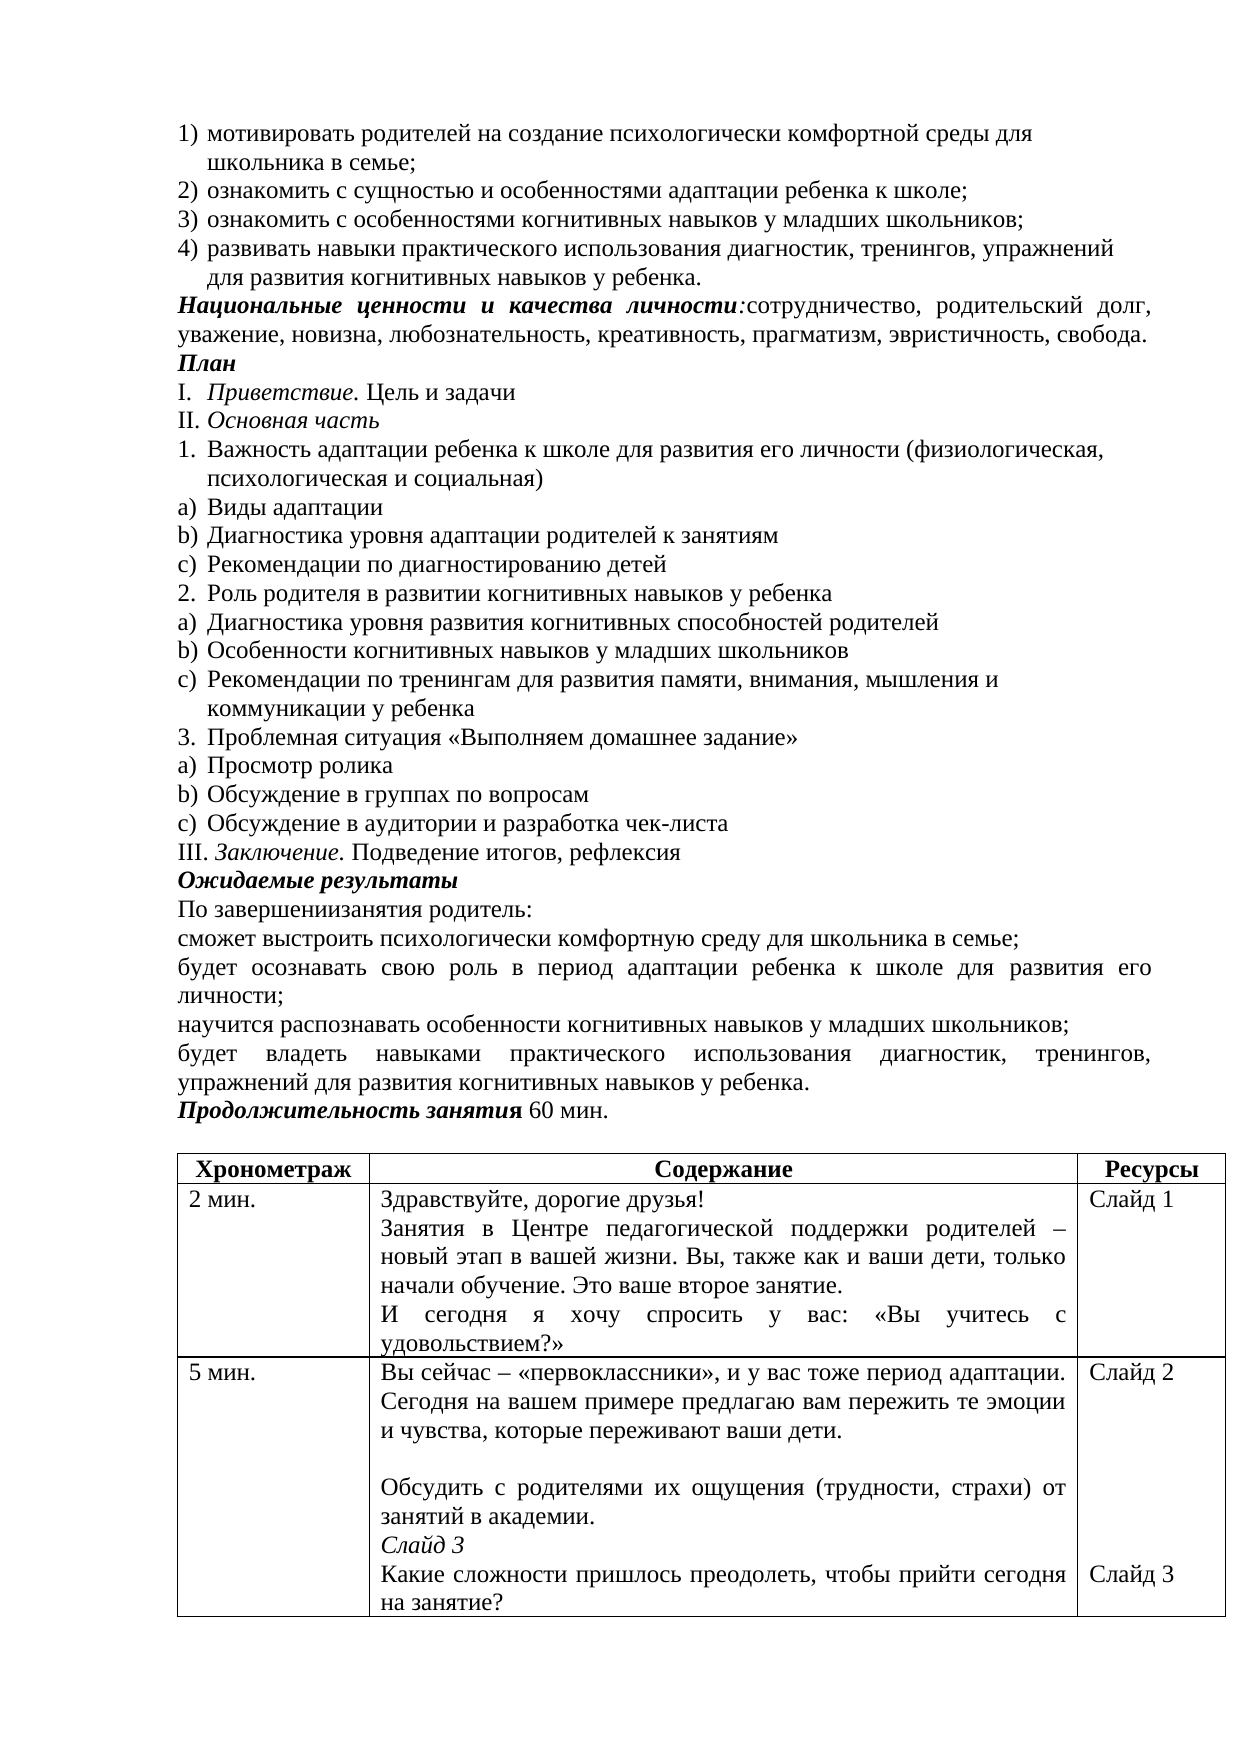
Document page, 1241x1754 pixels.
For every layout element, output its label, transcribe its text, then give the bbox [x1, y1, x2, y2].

list Роль родителя в развитии когнитивных навыков у ребенка [177, 578, 1152, 607]
table_cell 2 мин. [178, 1184, 369, 1356]
text По завершениизанятия родитель: [177, 894, 1152, 923]
text научится распознавать особенности когнитивных навыков у младших школьников; [177, 1009, 1152, 1038]
list Основная часть [177, 406, 1152, 434]
list Рекомендации по диагностированию детей [177, 549, 1152, 578]
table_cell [1078, 1358, 1225, 1616]
text Ожидаемые результаты [177, 866, 1152, 894]
list Проблемная ситуация «Выполняем домашнее задание» [177, 722, 1152, 751]
list ознакомить с сущностью и особенностями адаптации ребенка к школе; [177, 176, 1152, 204]
list Диагностика уровня адаптации родителей к занятиям [177, 521, 1152, 549]
text сможет выстроить психологически комфортную среду для школьника в семье; [177, 923, 1152, 952]
table_cell Здравствуйте, дорогие друзья! Занятия в Центре педагогической поддержки родителей – новый этап в вашей жизни. Вы, также как и ваши дети, только начали обучение. Это ваше второе занятие. И сегодня я хочу спросить у вас: «Вы учитесь с удовольствием?» [370, 1184, 1077, 1356]
table_cell Слайд 1 [1078, 1184, 1225, 1356]
list Диагностика уровня развития когнитивных способностей родителей [177, 607, 1152, 636]
list Виды адаптации [177, 492, 1152, 521]
text будет владеть навыками практического использования диагностик, тренингов, упражнений для развития когнитивных навыков у ребенка. [177, 1038, 1152, 1096]
text III. Заключение. Подведение итогов, рефлексия [177, 837, 1152, 866]
table_header Ресурсы [1078, 1154, 1225, 1183]
text Национальные ценности и качества личности:сотрудничество, родительский долг, уважение, новизна, любознательность, креативность, прагматизм, эвристичность, свобода. [177, 291, 1152, 348]
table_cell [370, 1358, 1077, 1616]
list ознакомить с особенностями когнитивных навыков у младших школьников; [177, 204, 1152, 233]
list Обсуждение в аудитории и разработка чек-листа [177, 808, 1152, 837]
list Просмотр ролика [177, 751, 1152, 779]
table_header Хронометраж [178, 1154, 369, 1183]
list Приветствие. Цель и задачи [177, 377, 1152, 406]
list Рекомендации по тренингам для развития памяти, внимания, мышления и коммуникации у ребенка [177, 664, 1152, 722]
table_header Содержание [370, 1154, 1077, 1183]
text План [177, 348, 1152, 377]
list Особенности когнитивных навыков у младших школьников [177, 636, 1152, 664]
list мотивировать родителей на создание психологически комфортной среды для школьника в семье; [177, 118, 1152, 176]
list Обсуждение в группах по вопросам [177, 779, 1152, 808]
text Продолжительность занятия 60 мин. [177, 1096, 1152, 1124]
list развивать навыки практического использования диагностик, тренингов, упражнений для развития когнитивных навыков у ребенка. [177, 233, 1152, 291]
table_cell 5 мин. [178, 1358, 369, 1616]
text будет осознавать свою роль в период адаптации ребенка к школе для развития его личности; [177, 952, 1152, 1009]
list Важность адаптации ребенка к школе для развития его личности (физиологическая, психологическая и социальная) [177, 434, 1152, 492]
